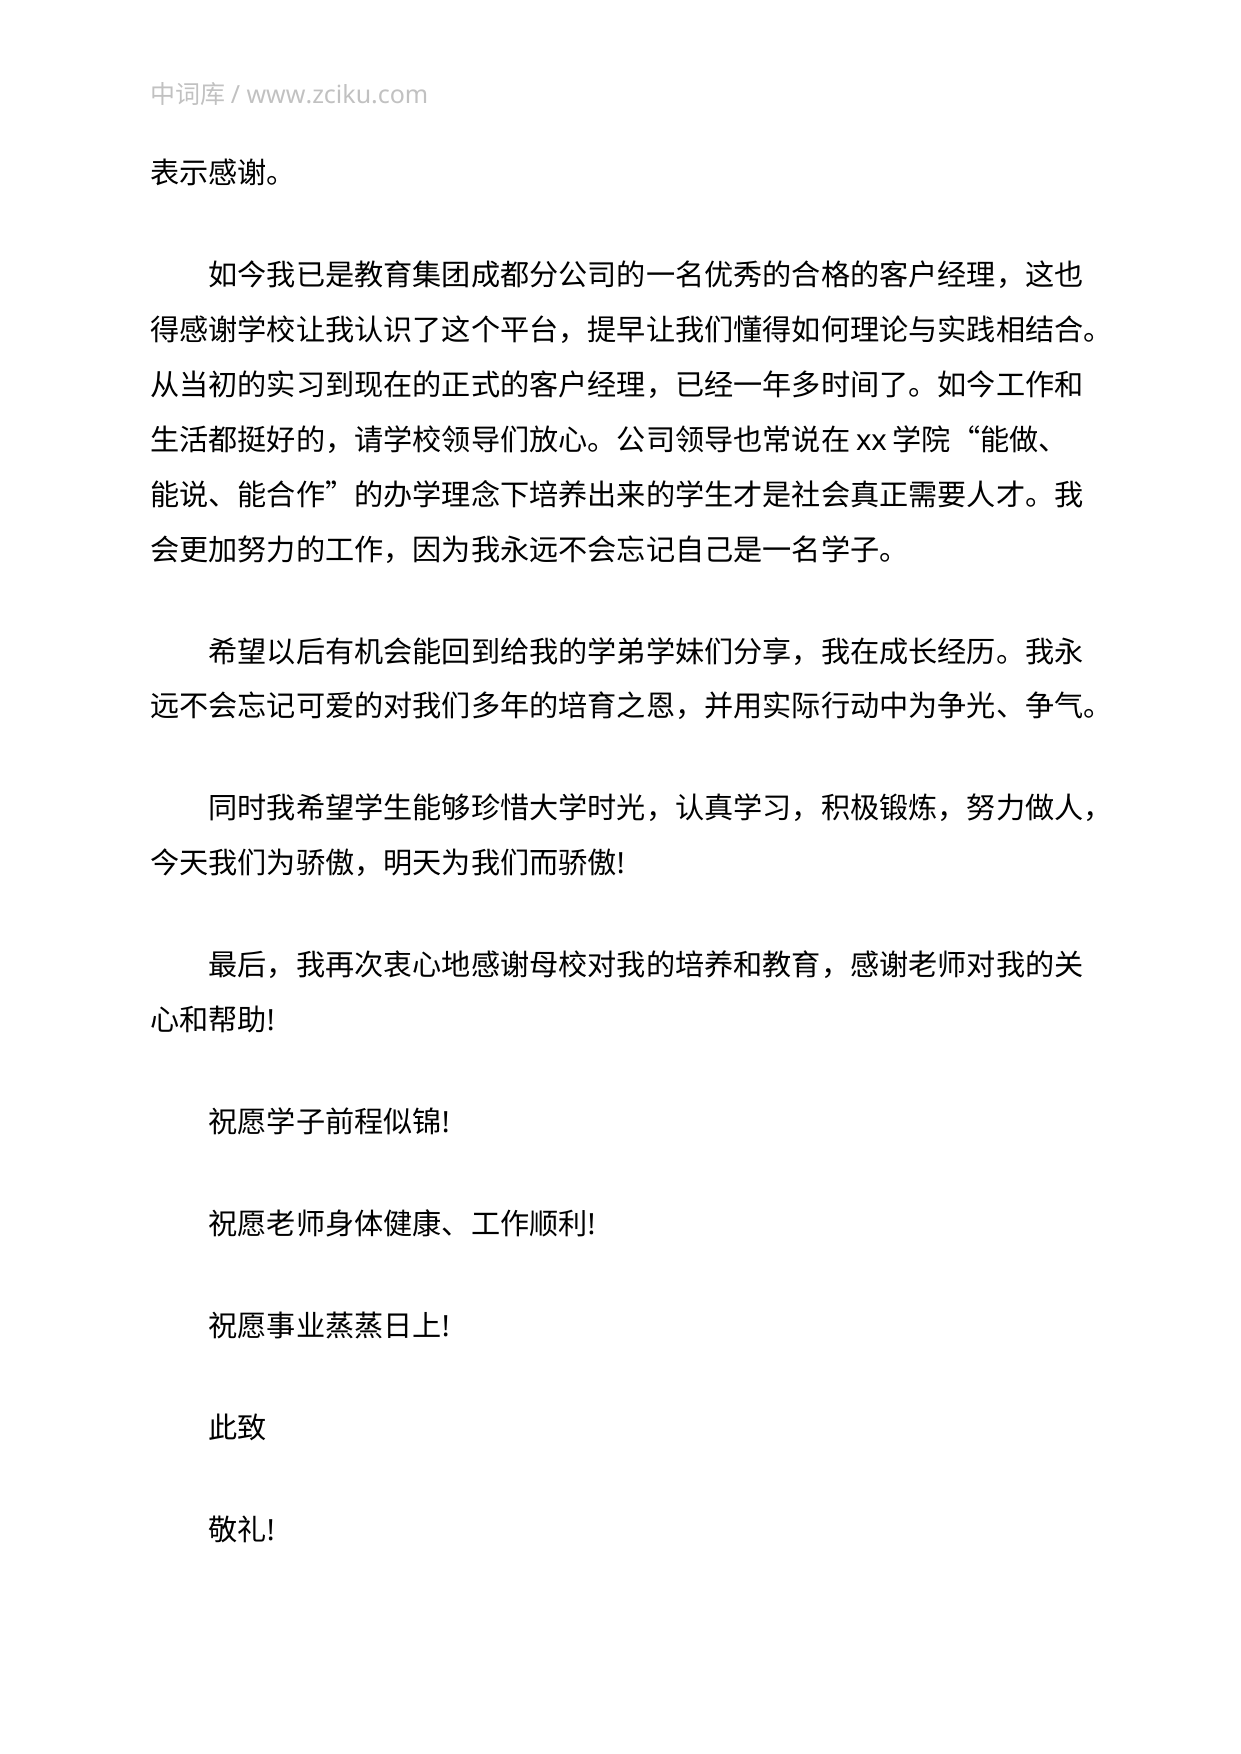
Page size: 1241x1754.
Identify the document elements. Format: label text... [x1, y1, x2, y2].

text 祝愿老师身体健康、工作顺利! [150, 1201, 1090, 1243]
text 希望以后有机会能回到给我的学弟学妹们分享，我在成长经历。我永远不会忘记可爱的对我们多年的培育之恩，并用实际行动中为争光、争气。 [150, 628, 1090, 725]
text 敬礼! [150, 1506, 1090, 1549]
text 此致 [150, 1404, 1090, 1447]
text 祝愿事业蒸蒸日上! [150, 1302, 1090, 1345]
text 祝愿学子前程似锦! [150, 1098, 1090, 1141]
text 最后，我再次衷心地感谢母校对我的培养和教育，感谢老师对我的关心和帮助! [150, 942, 1090, 1039]
text 如今我已是教育集团成都分公司的一名优秀的合格的客户经理，这也得感谢学校让我认识了这个平台，提早让我们懂得如何理论与实践相结合。从当初的实习到现在的正式的客户经理，已经一年多时间了。如今工作和生活都挺好的，请学校领导们放心。公司领导也常说在xx学院“能做、能说、能合作”的办学理念下培养出来的学生才是社会真正需要人才。我会更加努力的工作，因为我永远不会忘记自己是一名学子。 [150, 252, 1090, 569]
text 同时我希望学生能够珍惜大学时光，认真学习，积极锻炼，努力做人，今天我们为骄傲，明天为我们而骄傲! [150, 785, 1090, 882]
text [150, 150, 1090, 192]
